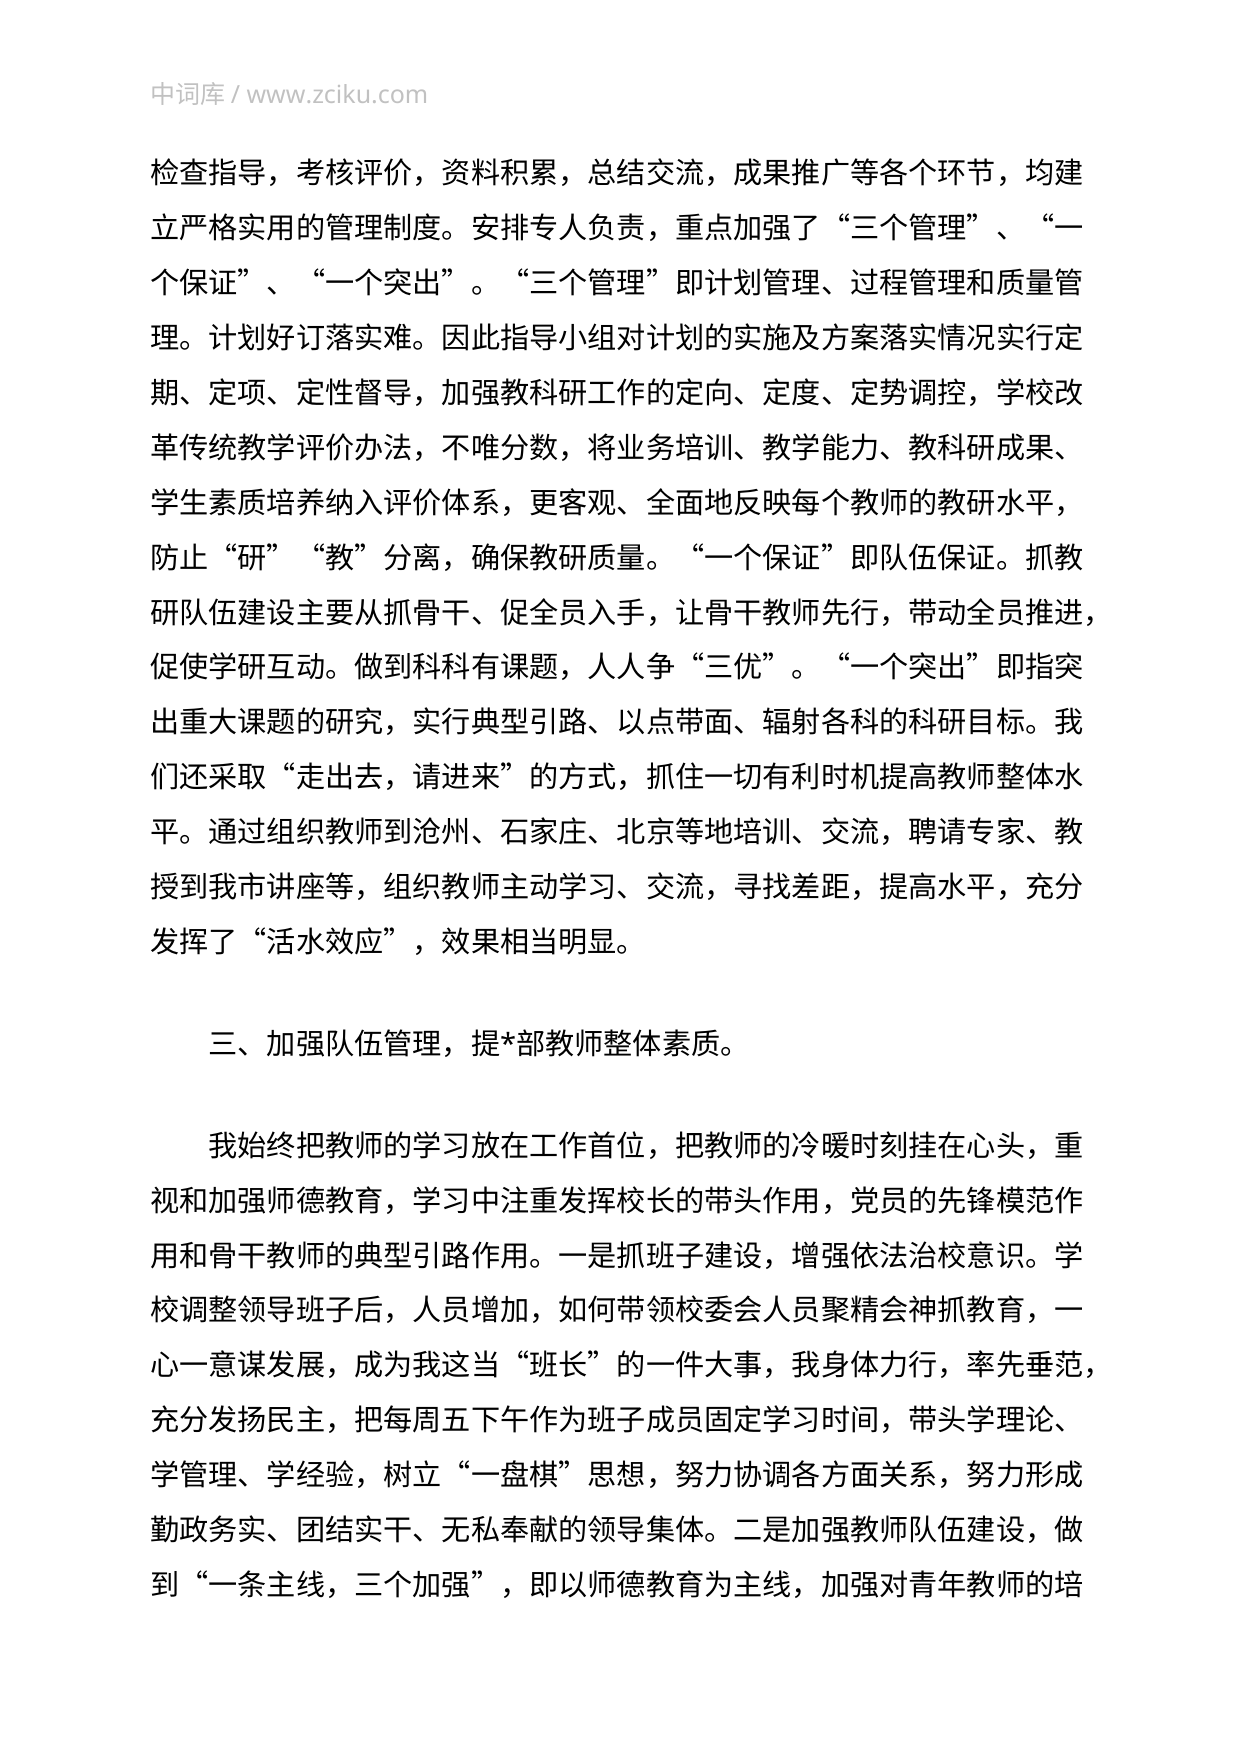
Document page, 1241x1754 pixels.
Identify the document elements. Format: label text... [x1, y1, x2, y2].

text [150, 1122, 1090, 1604]
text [150, 150, 1090, 961]
text 三、加强队伍管理，提*部教师整体素质。 [150, 1020, 1090, 1063]
